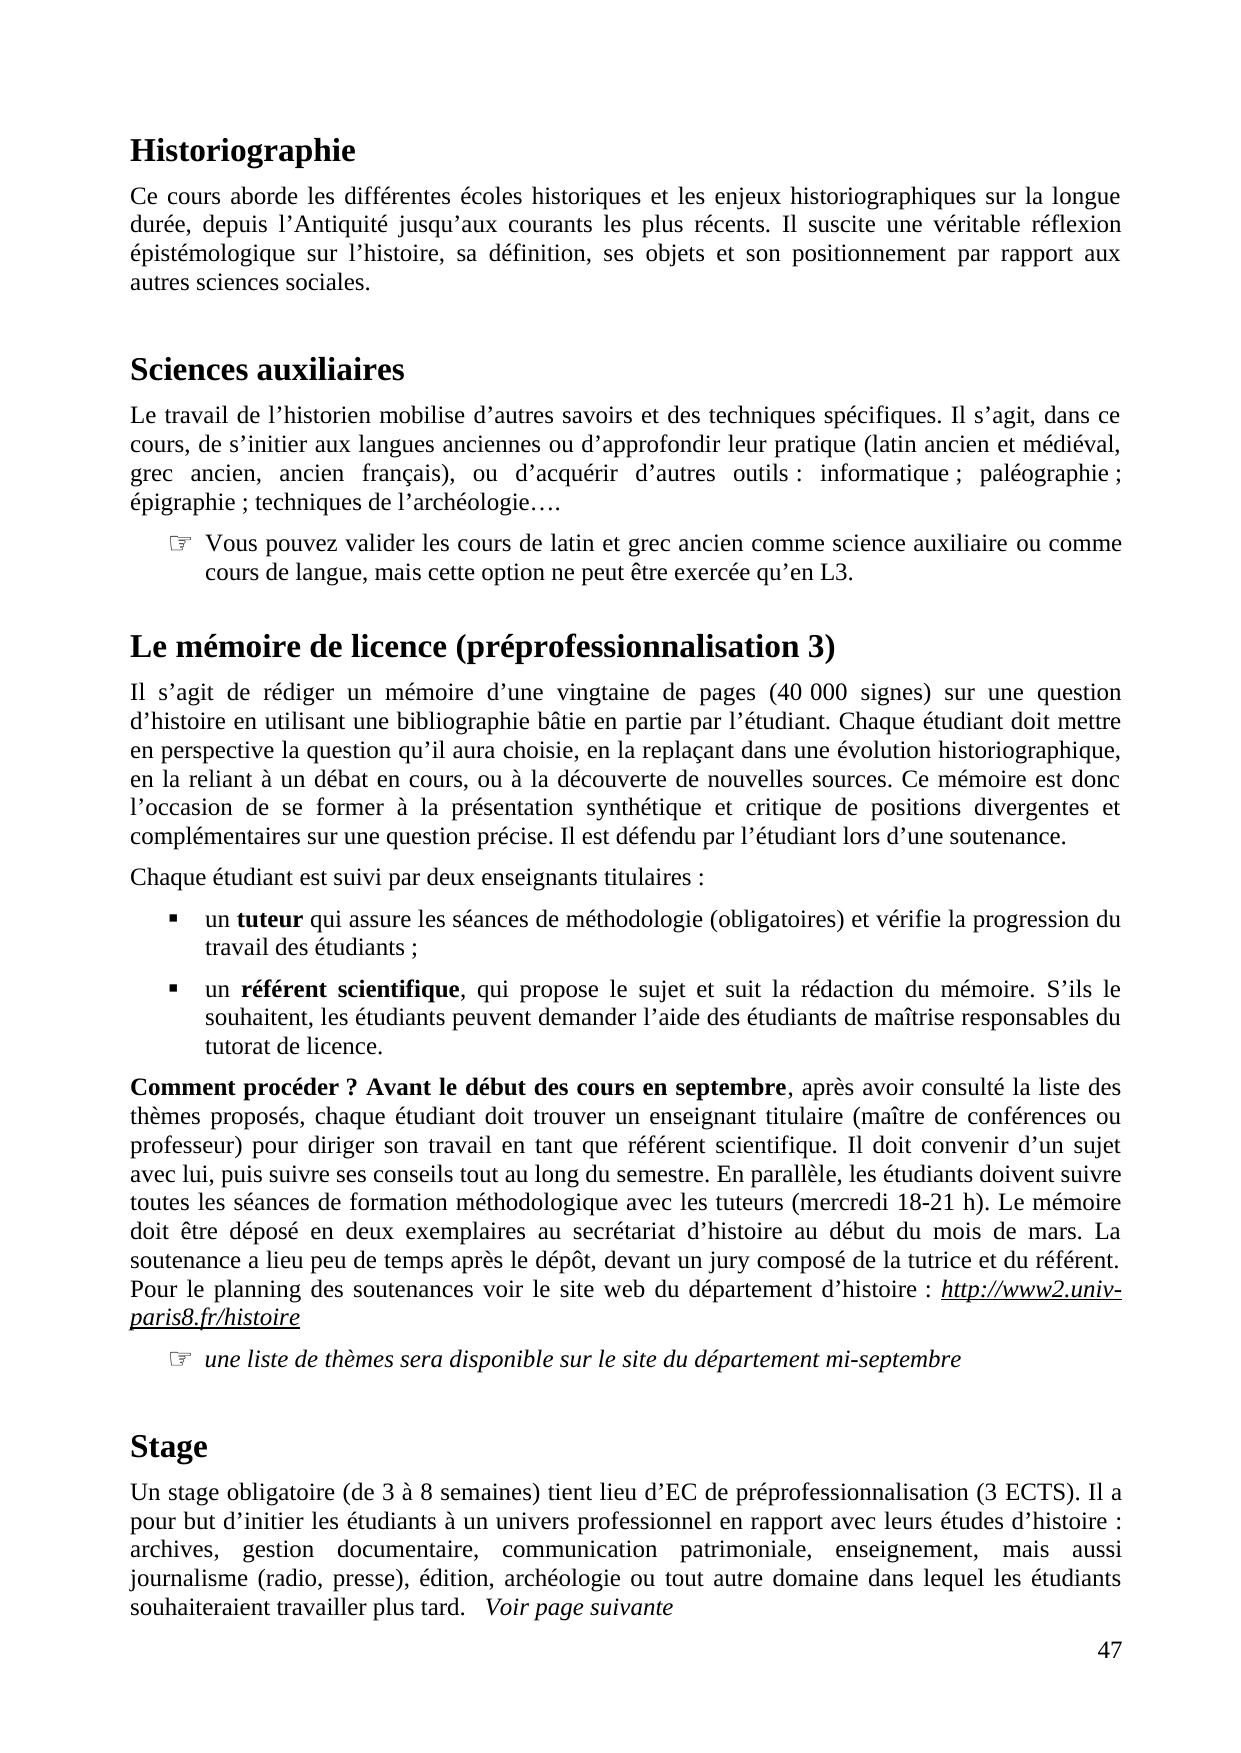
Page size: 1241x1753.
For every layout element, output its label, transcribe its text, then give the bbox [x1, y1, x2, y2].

text Un stage obligatoire (de 3 à 8 semaines) tient lieu d’EC de préprofessionnalisation (3 ECTS). Il a pour but d’initier les étudiants à un univers professionnel en rapport avec leurs études d’histoire : archives, gestion documentaire, communication patrimoniale, enseignement, mais aussi journalisme (radio, presse), édition, archéologie ou tout autre domaine dans lequel les étudiants souhaiteraient travailler plus tard. Voir page suivante [130, 1477, 1122, 1621]
picture [168, 534, 192, 552]
text Le mémoire de licence (préprofessionnalisation 3) [130, 627, 1122, 665]
text Comment procéder ? Avant le début des cours en septembre, après avoir consulté la liste des thèmes proposés, chaque étudiant doit trouver un enseignant titulaire (maître de conférences ou professeur) pour diriger son travail en tant que référent scientifique. Il doit convenir d’un sujet avec lui, puis suivre ses conseils tout au long du semestre. En parallèle, les étudiants doivent suivre toutes les séances de formation méthodologique avec les tuteurs (mercredi 18-21 h). Le mémoire doit être déposé en deux exemplaires au secrétariat d’histoire au début du mois de mars. La soutenance a lieu peu de temps après le dépôt, devant un jury composé de la tutrice et du référent. Pour le planning des soutenances voir le site web du département d’histoire : http://www2.univ-paris8.fr/histoire [130, 1072, 1122, 1331]
text Chaque étudiant est suivi par deux enseignants titulaires : [130, 862, 1122, 891]
list une liste de thèmes sera disponible sur le site du département mi-septembre [167, 1344, 1122, 1372]
list Vous pouvez valider les cours de latin et grec ancien comme science auxiliaire ou comme cours de langue, mais cette option ne peut être exercée qu’en L3. [167, 528, 1122, 585]
text Il s’agit de rédiger un mémoire d’une vingtaine de pages (40 000 signes) sur une question d’histoire en utilisant une bibliographie bâtie en partie par l’étudiant. Chaque étudiant doit mettre en perspective la question qu’il aura choisie, en la replaçant dans une évolution historiographique, en la reliant à un débat en cours, ou à la découverte de nouvelles sources. Ce mémoire est donc l’occasion de se former à la présentation synthétique et critique de positions divergentes et complémentaires sur une question précise. Il est défendu par l’étudiant lors d’une soutenance. [130, 677, 1122, 850]
list un référent scientifique, qui propose le sujet et suit la rédaction du mémoire. S’ils le souhaitent, les étudiants peuvent demander l’aide des étudiants de maîtrise responsables du tutorat de licence. [167, 974, 1122, 1060]
text Le travail de l’historien mobilise d’autres savoirs et des techniques spécifiques. Il s’agit, dans ce cours, de s’initier aux langues anciennes ou d’approfondir leur pratique (latin ancien et médiéval, grec ancien, ancien français), ou d’acquérir d’autres outils : informatique ; paléographie ; épigraphie ; techniques de l’archéologie…. [130, 400, 1122, 515]
text Stage [130, 1426, 1122, 1464]
text Historiographie [130, 130, 1122, 168]
list un tuteur qui assure les séances de méthodologie (obligatoires) et vérifie la progression du travail des étudiants ; [167, 904, 1122, 961]
picture [168, 1350, 192, 1367]
text Ce cours aborde les différentes écoles historiques et les enjeux historiographiques sur la longue durée, depuis l’Antiquité jusqu’aux courants les plus récents. Il suscite une véritable réflexion épistémologique sur l’histoire, sa définition, ses objets et son positionnement par rapport aux autres sciences sociales. [130, 181, 1122, 296]
text Sciences auxiliaires [130, 349, 1122, 388]
